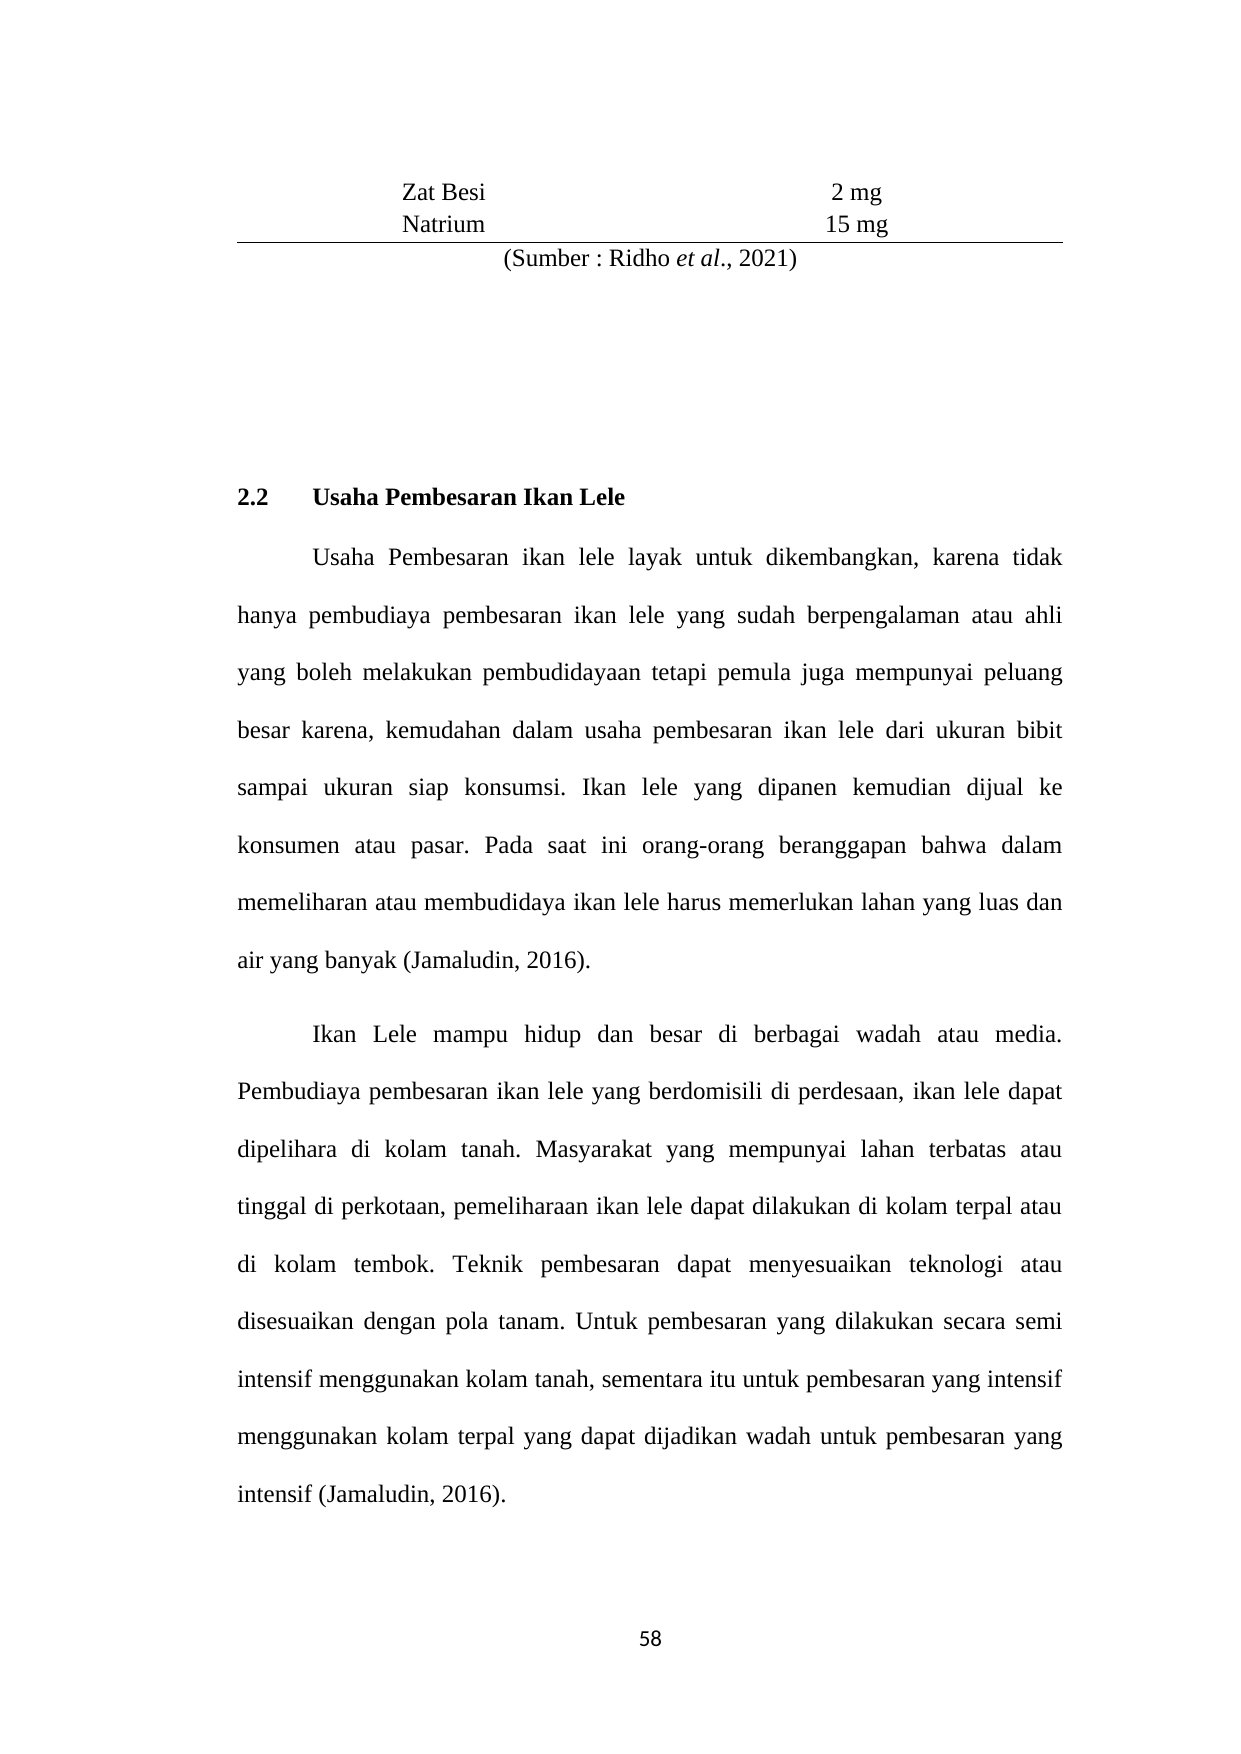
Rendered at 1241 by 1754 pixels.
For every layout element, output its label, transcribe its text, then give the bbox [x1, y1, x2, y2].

table_cell Zat Besi [237, 177, 650, 209]
table_cell Natrium [237, 210, 650, 242]
text Usaha Pembesaran ikan lele layak untuk dikembangkan, karena tidak hanya pembudiaya pembesaran ikan lele yang sudah berpengalaman atau ahli yang boleh melakukan pembudidayaan tetapi pemula juga mempunyai peluang besar karena, kemudahan dalam usaha pembesaran ikan lele dari ukuran bibit sampai ukuran siap konsumsi. Ikan lele yang dipanen kemudian dijual ke konsumen atau pasar. Pada saat ini orang-orang beranggapan bahwa dalam memeliharan atau membudidaya ikan lele harus memerlukan lahan yang luas dan air yang banyak (Jamaludin, 2016). [237, 542, 1063, 973]
table_cell 2 mg [650, 177, 1063, 209]
table_cell 15 mg [650, 210, 1063, 242]
text Ikan Lele mampu hidup dan besar di berbagai wadah atau media. Pembudiaya pembesaran ikan lele yang berdomisili di perdesaan, ikan lele dapat dipelihara di kolam tanah. Masyarakat yang mempunyai lahan terbatas atau tinggal di perkotaan, pemeliharaan ikan lele dapat dilakukan di kolam terpal atau di kolam tembok. Teknik pembesaran dapat menyesuaikan teknologi atau disesuaikan dengan pola tanam. Untuk pembesaran yang dilakukan secara semi intensif menggunakan kolam tanah, sementara itu untuk pembesaran yang intensif menggunakan kolam terpal yang dapat dijadikan wadah untuk pembesaran yang intensif (Jamaludin, 2016). [237, 1019, 1063, 1508]
text 2.2 Usaha Pembesaran Ikan Lele [237, 482, 1063, 511]
text (Sumber : Ridho et al., 2021) [237, 243, 1063, 272]
